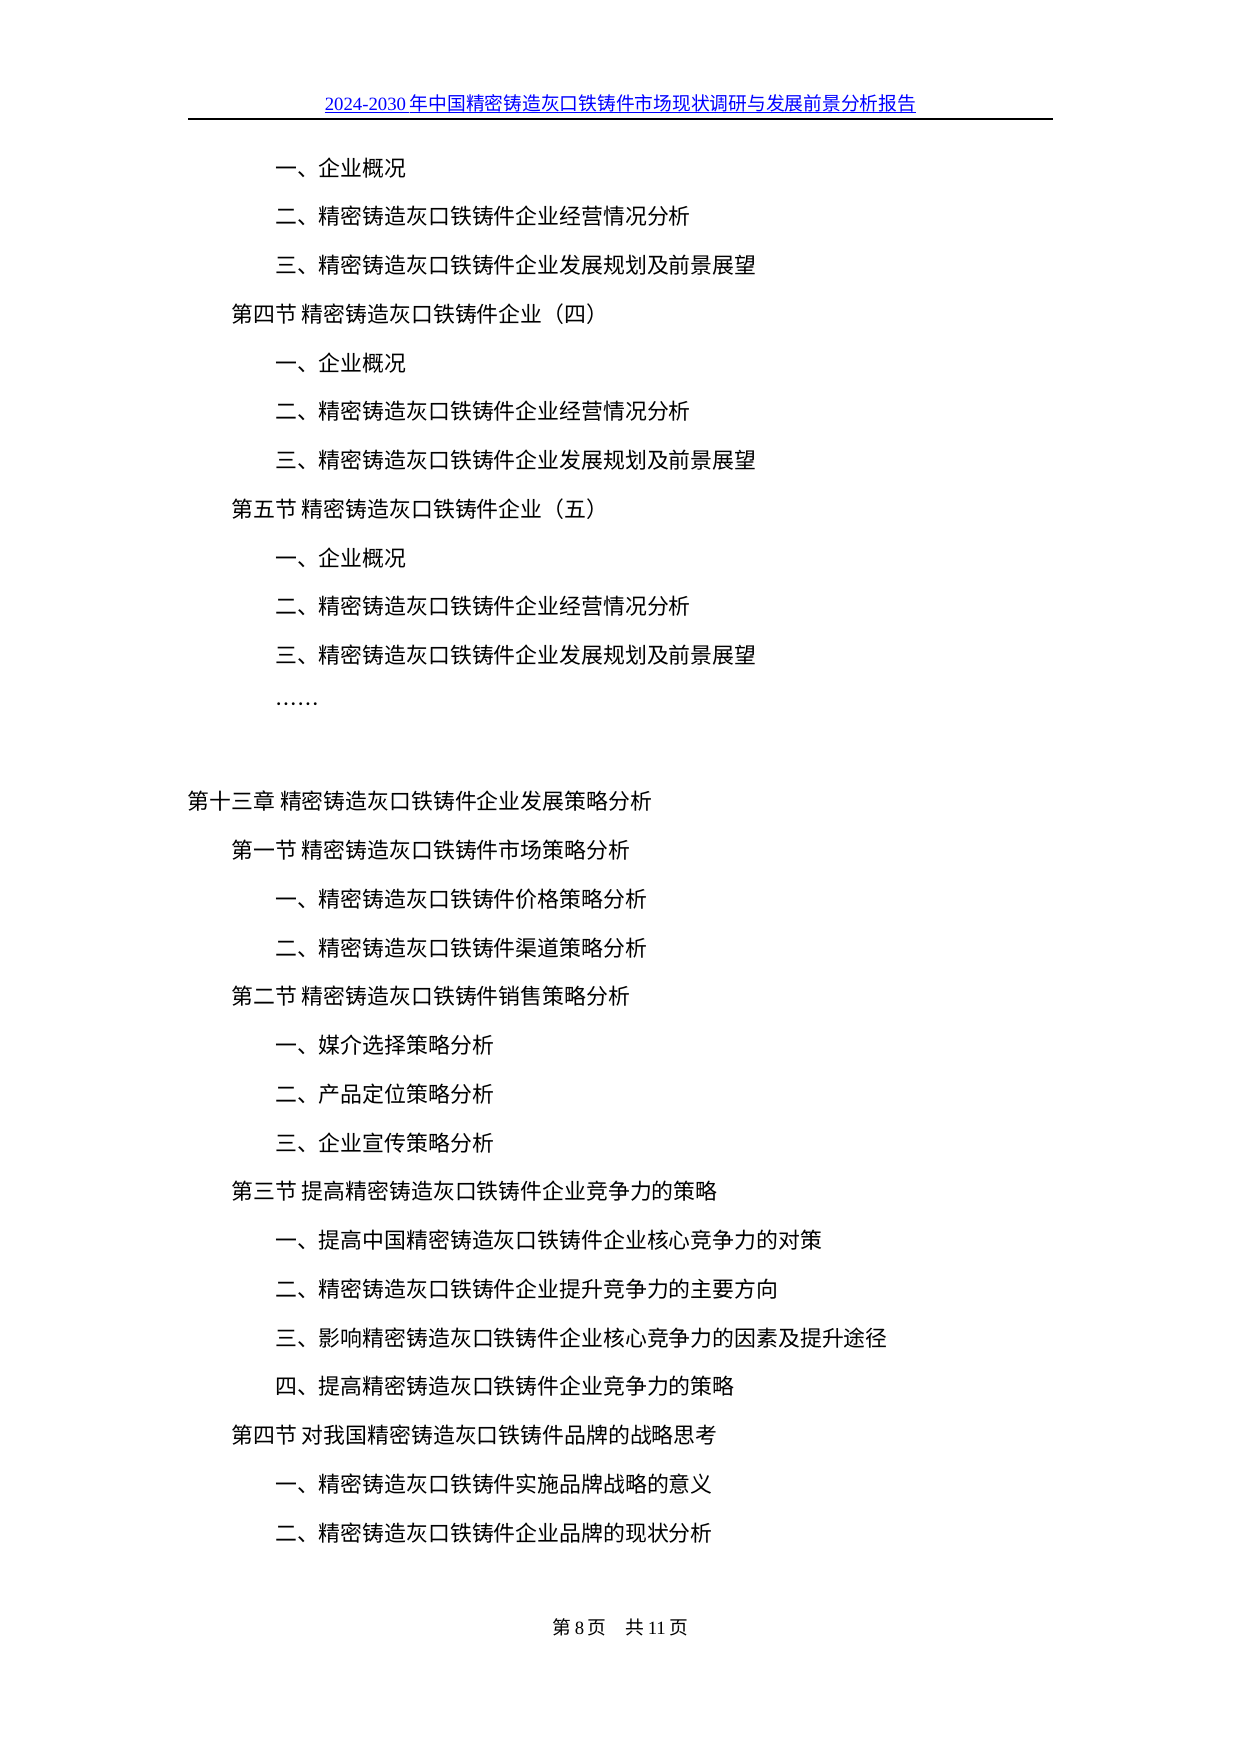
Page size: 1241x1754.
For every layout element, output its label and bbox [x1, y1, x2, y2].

text [187, 150, 1053, 1548]
